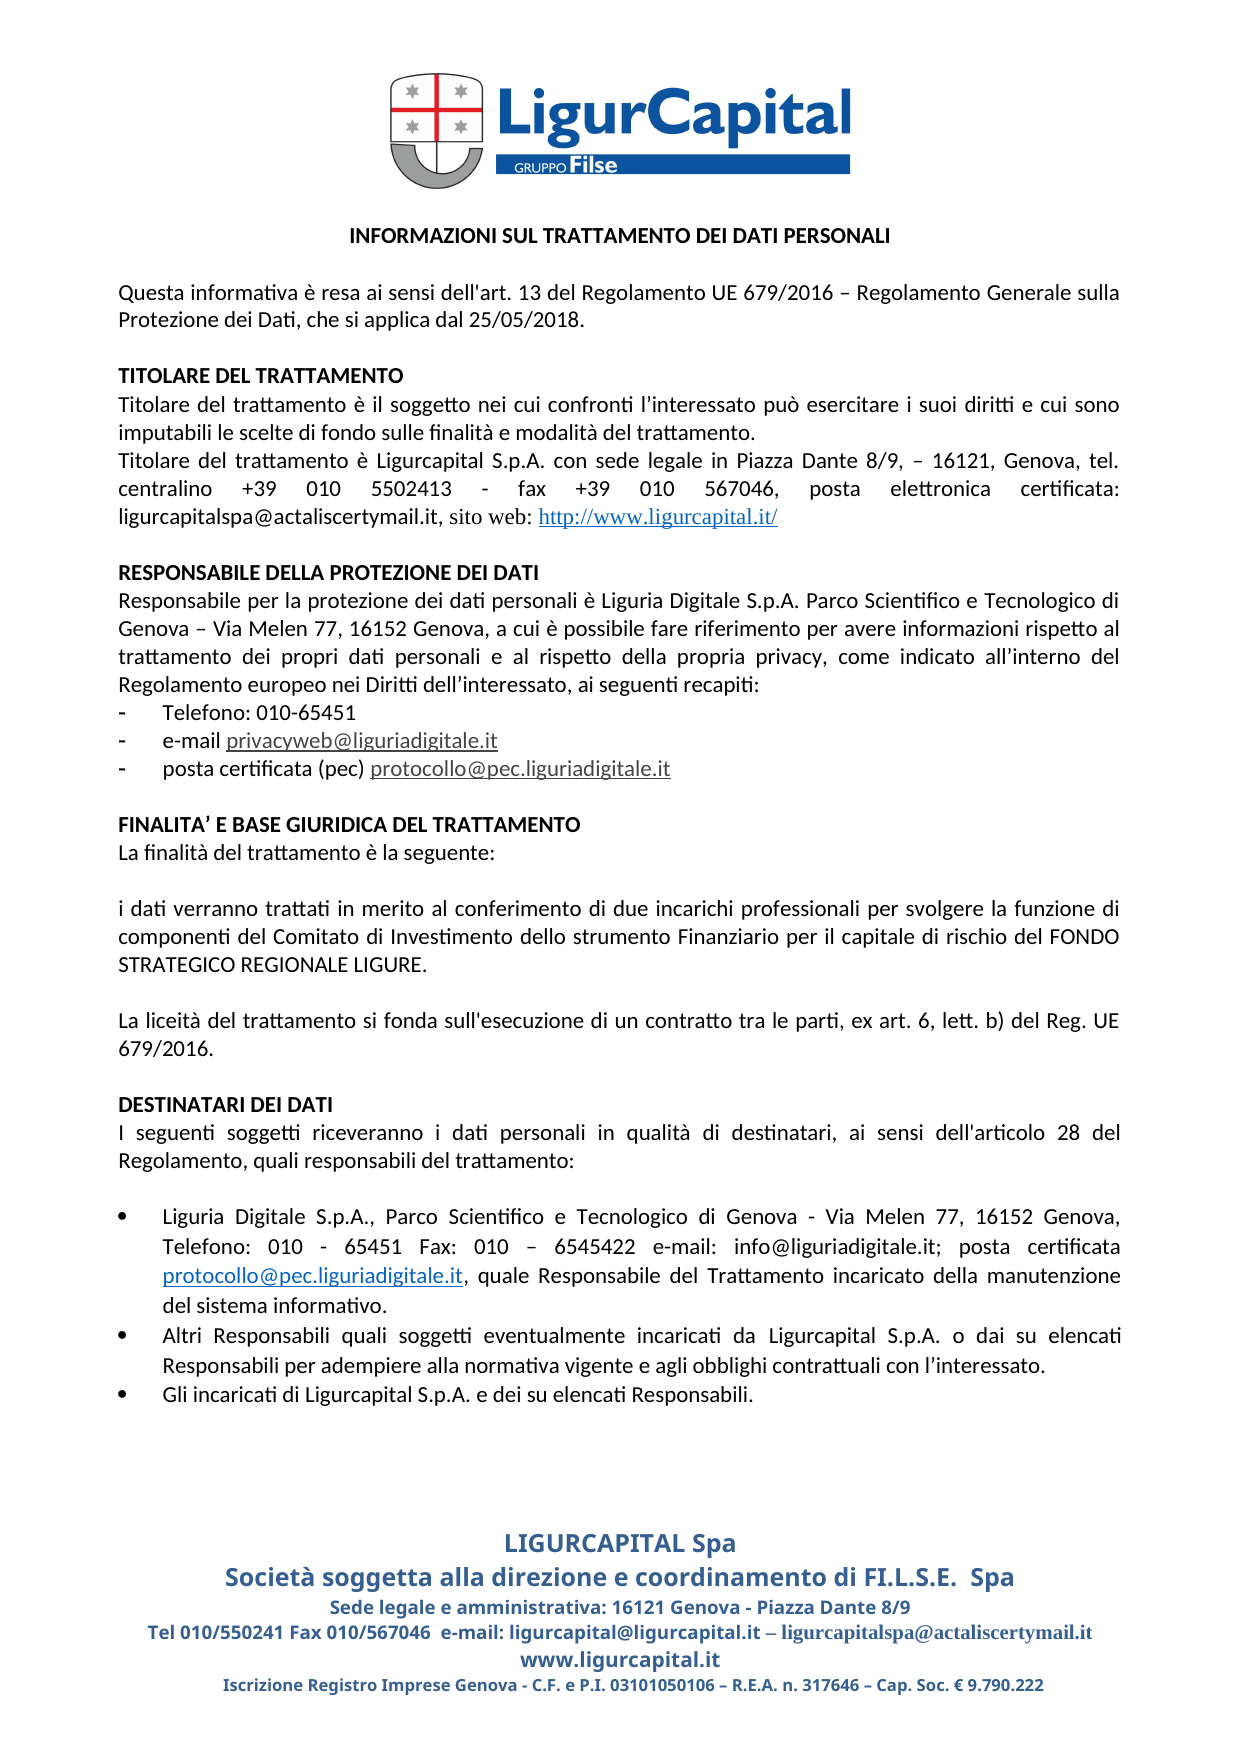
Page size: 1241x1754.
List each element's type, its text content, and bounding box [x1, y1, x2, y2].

text La liceità del trattamento si fonda sull'esecuzione di un contratto tra le parti, ex art. 6, lett. b) del Reg. UE 679/2016. [118, 1006, 1122, 1062]
list Altri Responsabili quali soggetti eventualmente incaricati da Ligurcapital S.p.A. o dai su elencati Responsabili per adempiere alla normativa vigente e agli obblighi contrattuali con l’interessato. [118, 1321, 1122, 1379]
list Telefono: 010-65451 [118, 698, 1122, 726]
text FINALITA’ E BASE GIURIDICA DEL TRATTAMENTO [118, 810, 1122, 838]
list posta certificata (pec) protocollo@pec.liguriadigitale.it [118, 754, 1122, 782]
text TITOLARE DEL TRATTAMENTO [118, 362, 1122, 390]
text I seguenti soggetti riceveranno i dati personali in qualità di destinatari, ai sensi dell'articolo 28 del Regolamento, quali responsabili del trattamento: [118, 1118, 1122, 1174]
text La finalità del trattamento è la seguente: [118, 838, 1122, 866]
text INFORMAZIONI SUL TRATTAMENTO DEI DATI PERSONALI [118, 222, 1122, 249]
text Questa informativa è resa ai sensi dell'art. 13 del Regolamento UE 679/2016 – Regolamento Generale sulla Protezione dei Dati, che si applica dal 25/05/2018. [118, 278, 1122, 334]
text Responsabile per la protezione dei dati personali è Liguria Digitale S.p.A. Parco Scientifico e Tecnologico di Genova – Via Melen 77, 16152 Genova, a cui è possibile fare riferimento per avere informazioni rispetto al trattamento dei propri dati personali e al rispetto della propria privacy, come indicato all’interno del Regolamento europeo nei Diritti dell’interessato, ai seguenti recapiti: [118, 586, 1122, 698]
picture [390, 73, 851, 189]
text DESTINATARI DEI DATI [118, 1090, 1122, 1118]
text RESPONSABILE DELLA PROTEZIONE DEI DATI [118, 558, 1122, 586]
text Titolare del trattamento è il soggetto nei cui confronti l’interessato può esercitare i suoi diritti e cui sono imputabili le scelte di fondo sulle finalità e modalità del trattamento. [118, 390, 1122, 446]
text Titolare del trattamento è Ligurcapital S.p.A. con sede legale in Piazza Dante 8/9, – 16121, Genova, tel. centralino +39 010 5502413 - fax +39 010 567046, posta elettronica certificata: ligurcapitalspa@actaliscertymail.it, sito web: http://www.ligurcapital.it/ [118, 446, 1122, 530]
list Liguria Digitale S.p.A., Parco Scientifico e Tecnologico di Genova - Via Melen 77, 16152 Genova, Telefono: 010 - 65451 Fax: 010 – 6545422 e-mail: info@liguriadigitale.it; posta certificata protocollo@pec.liguriadigitale.it, quale Responsabile del Trattamento incaricato della manutenzione del sistema informativo. [118, 1202, 1122, 1319]
text i dati verranno trattati in merito al conferimento di due incarichi professionali per svolgere la funzione di componenti del Comitato di Investimento dello strumento Finanziario per il capitale di rischio del FONDO STRATEGICO REGIONALE LIGURE. [118, 894, 1122, 978]
list e-mail privacyweb@liguriadigitale.it [118, 726, 1122, 754]
list Gli incaricati di Ligurcapital S.p.A. e dei su elencati Responsabili. [118, 1380, 1122, 1408]
